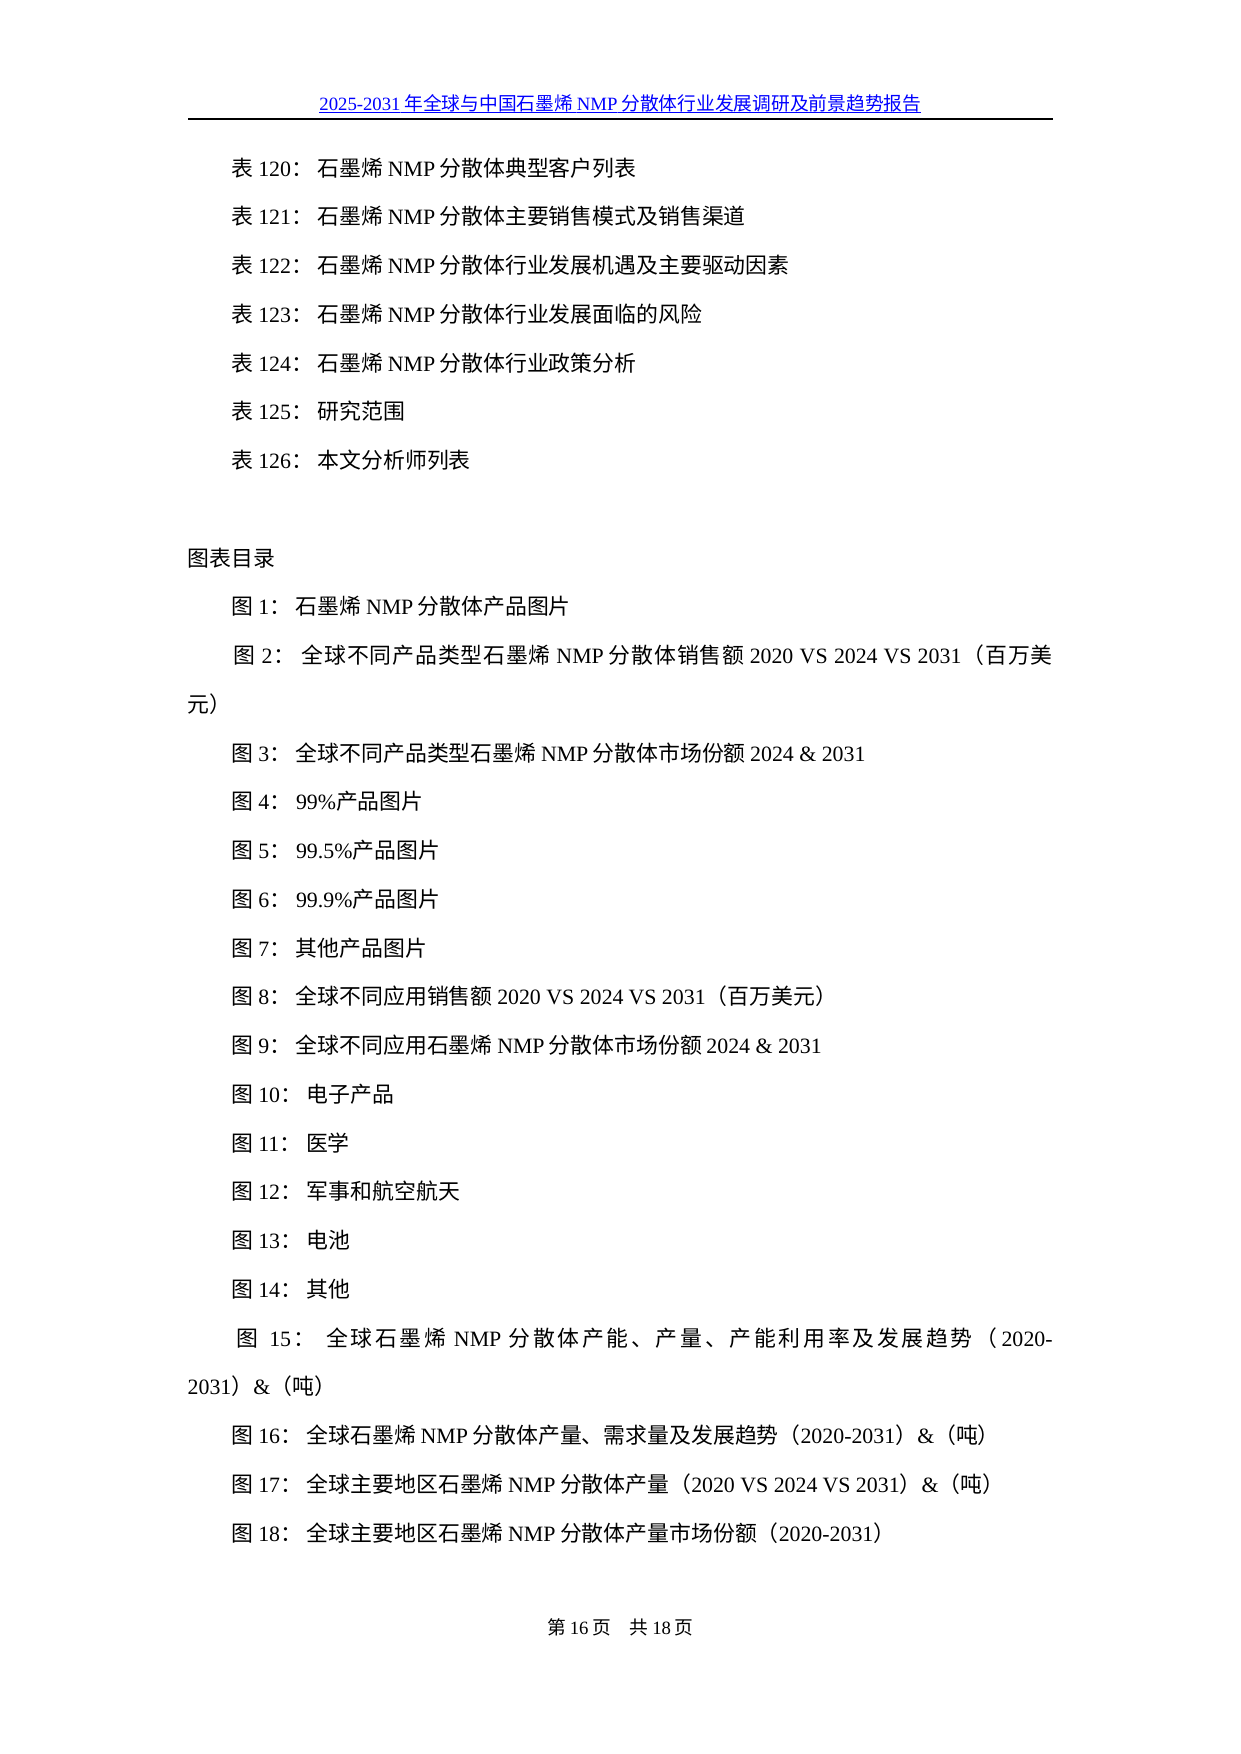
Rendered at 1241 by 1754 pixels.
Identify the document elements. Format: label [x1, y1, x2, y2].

text [187, 150, 1053, 1548]
